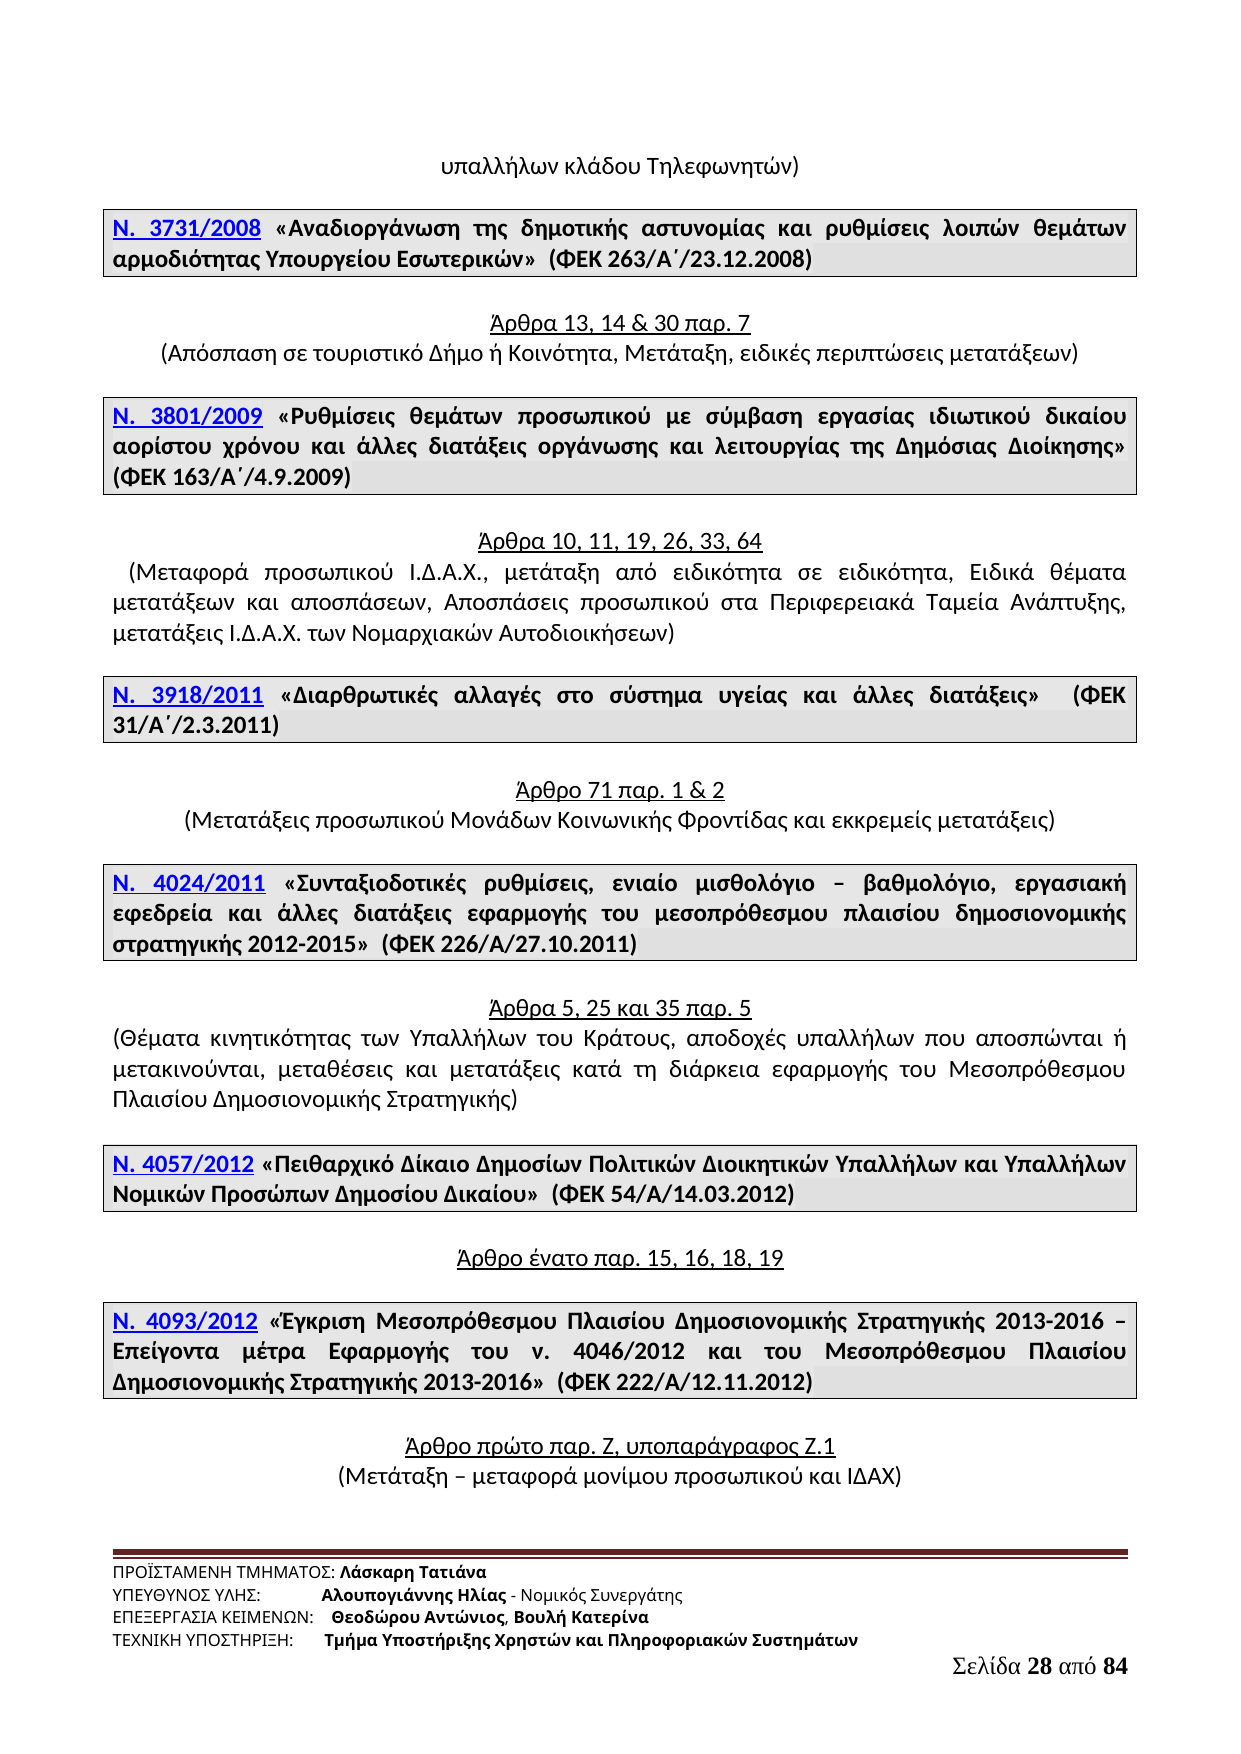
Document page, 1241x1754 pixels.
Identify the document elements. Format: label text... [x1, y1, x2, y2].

text Άρθρα 13, 14 & 30 παρ. 7 [112, 307, 1128, 338]
text (Απόσπαση σε τουριστικό Δήμο ή Κοινότητα, Μετάταξη, ειδικές περιπτώσεις μετατάξεων) [112, 338, 1128, 368]
text υπαλλήλων κλάδου Τηλεφωνητών) [112, 150, 1128, 181]
text (Μεταφορά προσωπικού Ι.Δ.Α.Χ., μετάταξη από ειδικότητα σε ειδικότητα, Ειδικά θέματα μετατάξεων και αποσπάσεων, Αποσπάσεις προσωπικού στα Περιφερειακά Ταμεία Ανάπτυξης, μετατάξεις Ι.Δ.Α.Χ. των Νομαρχιακών Αυτοδιοικήσεων) [112, 556, 1128, 647]
text Άρθρα 5, 25 και 35 παρ. 5 [112, 992, 1128, 1022]
text N. 4057/2012 «Πειθαρχικό Δίκαιο Δημοσίων Πολιτικών Διοικητικών Υπαλλήλων και Υπαλλήλων Νομικών Προσώπων Δημοσίου Δικαίου» (ΦΕΚ 54/Α/14.03.2012) [104, 1146, 1136, 1211]
text Ν. 3801/2009 «Ρυθμίσεις θεμάτων προσωπικού με σύμβαση εργασίας ιδιωτικού δικαίου αορίστου χρόνου και άλλες διατάξεις οργάνωσης και λειτουργίας της Δημόσιας Διοίκησης» (ΦΕΚ 163/Α΄/4.9.2009) [104, 398, 1136, 494]
text Ν. 4024/2011 «Συνταξιοδοτικές ρυθμίσεις, ενιαίο μισθολόγιο – βαθμολόγιο, εργασιακή εφεδρεία και άλλες διατάξεις εφαρμογής του μεσοπρόθεσμου πλαισίου δημοσιονομικής στρατηγικής 2012-2015» (ΦΕΚ 226/Α/27.10.2011) [104, 865, 1136, 960]
text Ν. 3731/2008 «Αναδιοργάνωση της δημοτικής αστυνομίας και ρυθμίσεις λοιπών θεμάτων αρμοδιότητας Υπουργείου Εσωτερικών» (ΦΕΚ 263/Α΄/23.12.2008) [104, 210, 1136, 276]
text Ν. 3918/2011 «Διαρθρωτικές αλλαγές στο σύστημα υγείας και άλλες διατάξεις» (ΦΕΚ 31/Α΄/2.3.2011) [104, 677, 1136, 742]
text (Θέματα κινητικότητας των Υπαλλήλων του Κράτους, αποδοχές υπαλλήλων που αποσπώνται ή μετακινούνται, μεταθέσεις και μετατάξεις κατά τη διάρκεια εφαρμογής του Μεσοπρόθεσμου Πλαισίου Δημοσιονομικής Στρατηγικής) [112, 1022, 1128, 1114]
text (Μετατάξεις προσωπικού Μονάδων Κοινωνικής Φροντίδας και εκκρεμείς μετατάξεις) [112, 804, 1128, 835]
text Άρθρο πρώτο παρ. Ζ, υποπαράγραφος Ζ.1 [112, 1430, 1128, 1461]
text Ν. 4093/2012 «Έγκριση Μεσοπρόθεσμου Πλαισίου Δημοσιονομικής Στρατηγικής 2013-2016 – Επείγοντα μέτρα Εφαρμογής του ν. 4046/2012 και του Μεσοπρόθεσμου Πλαισίου Δημοσιονομικής Στρατηγικής 2013-2016» (ΦΕΚ 222/Α/12.11.2012) [104, 1303, 1136, 1398]
text (Μετάταξη – μεταφορά μονίμου προσωπικού και ΙΔΑΧ) [112, 1461, 1128, 1491]
text Άρθρο 71 παρ. 1 & 2 [112, 774, 1128, 804]
text Άρθρα 10, 11, 19, 26, 33, 64 [112, 525, 1128, 556]
text Άρθρο ένατο παρ. 15, 16, 18, 19 [112, 1242, 1128, 1273]
